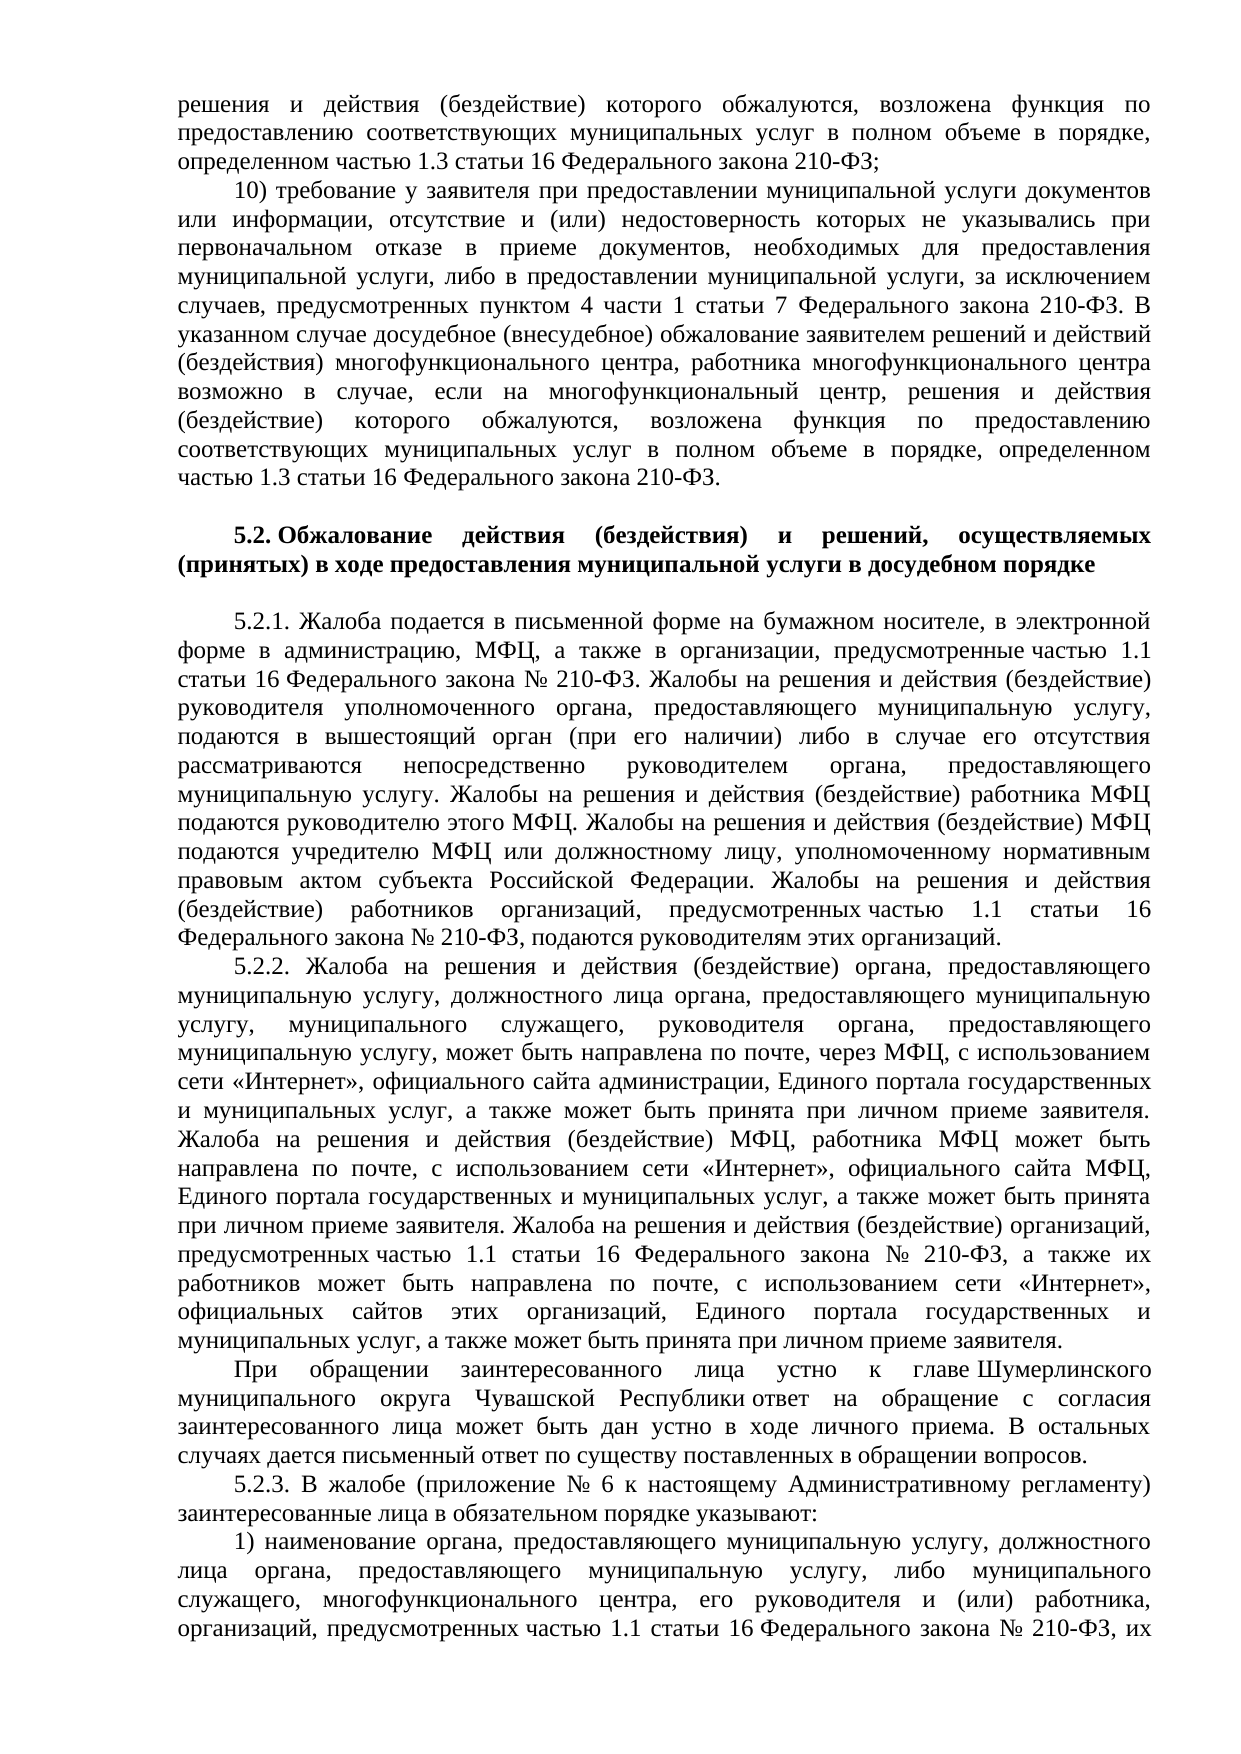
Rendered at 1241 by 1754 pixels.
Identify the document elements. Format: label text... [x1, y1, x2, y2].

text При обращении заинтересованного лица устно к главе Шумерлинского муниципального округа Чувашской Республики ответ на обращение с согласия заинтересованного лица может быть дан устно в ходе личного приема. В остальных случаях дается письменный ответ по существу поставленных в обращении вопросов. [177, 1354, 1152, 1469]
text 5.2.1. Жалоба подается в письменной форме на бумажном носителе, в электронной форме в администрацию, МФЦ, а также в организации, предусмотренные частью 1.1 статьи 16 Федерального закона № 210-ФЗ. Жалобы на решения и действия (бездействие) руководителя уполномоченного органа, предоставляющего муниципальную услугу, подаются в вышестоящий орган (при его наличии) либо в случае его отсутствия рассматриваются непосредственно руководителем органа, предоставляющего муниципальную услугу. Жалобы на решения и действия (бездействие) работника МФЦ подаются руководителю этого МФЦ. Жалобы на решения и действия (бездействие) МФЦ подаются учредителю МФЦ или должностному лицу, уполномоченному нормативным правовым актом субъекта Российской Федерации. Жалобы на решения и действия (бездействие) работников организаций, предусмотренных частью 1.1 статьи 16 Федерального закона № 210-ФЗ, подаются руководителям этих организаций. [177, 606, 1152, 951]
text 10) требование у заявителя при предоставлении муниципальной услуги документов или информации, отсутствие и (или) недостоверность которых не указывались при первоначальном отказе в приеме документов, необходимых для предоставления муниципальной услуги, либо в предоставлении муниципальной услуги, за исключением случаев, предусмотренных пунктом 4 части 1 статьи 7 Федерального закона 210-ФЗ. В указанном случае досудебное (внесудебное) обжалование заявителем решений и действий (бездействия) многофункционального центра, работника многофункционального центра возможно в случае, если на многофункциональный центр, решения и действия (бездействие) которого обжалуются, возложена функция по предоставлению соответствующих муниципальных услуг в полном объеме в порядке, определенном частью 1.3 статьи 16 Федерального закона 210-ФЗ. [177, 175, 1152, 491]
text 5.2.3. В жалобе (приложение № 6 к настоящему Административному регламенту) заинтересованные лица в обязательном порядке указывают: [177, 1469, 1152, 1526]
text 5.2. Обжалование действия (бездействия) и решений, осуществляемых (принятых) в ходе предоставления муниципальной услуги в досудебном порядке [177, 520, 1152, 577]
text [177, 1526, 1152, 1641]
text 5.2.2. Жалоба на решения и действия (бездействие) органа, предоставляющего муниципальную услугу, должностного лица органа, предоставляющего муниципальную услугу, муниципального служащего, руководителя органа, предоставляющего муниципальную услугу, может быть направлена по почте, через МФЦ, с использованием сети «Интернет», официального сайта администрации, Единого портала государственных и муниципальных услуг, а также может быть принята при личном приеме заявителя. Жалоба на решения и действия (бездействие) МФЦ, работника МФЦ может быть направлена по почте, с использованием сети «Интернет», официального сайта МФЦ, Единого портала государственных и муниципальных услуг, а также может быть принята при личном приеме заявителя. Жалоба на решения и действия (бездействие) организаций, предусмотренных частью 1.1 статьи 16 Федерального закона № 210-ФЗ, а также их работников может быть направлена по почте, с использованием сети «Интернет», официальных сайтов этих организаций, Единого портала государственных и муниципальных услуг, а также может быть принята при личном приеме заявителя. [177, 951, 1152, 1354]
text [177, 89, 1152, 175]
